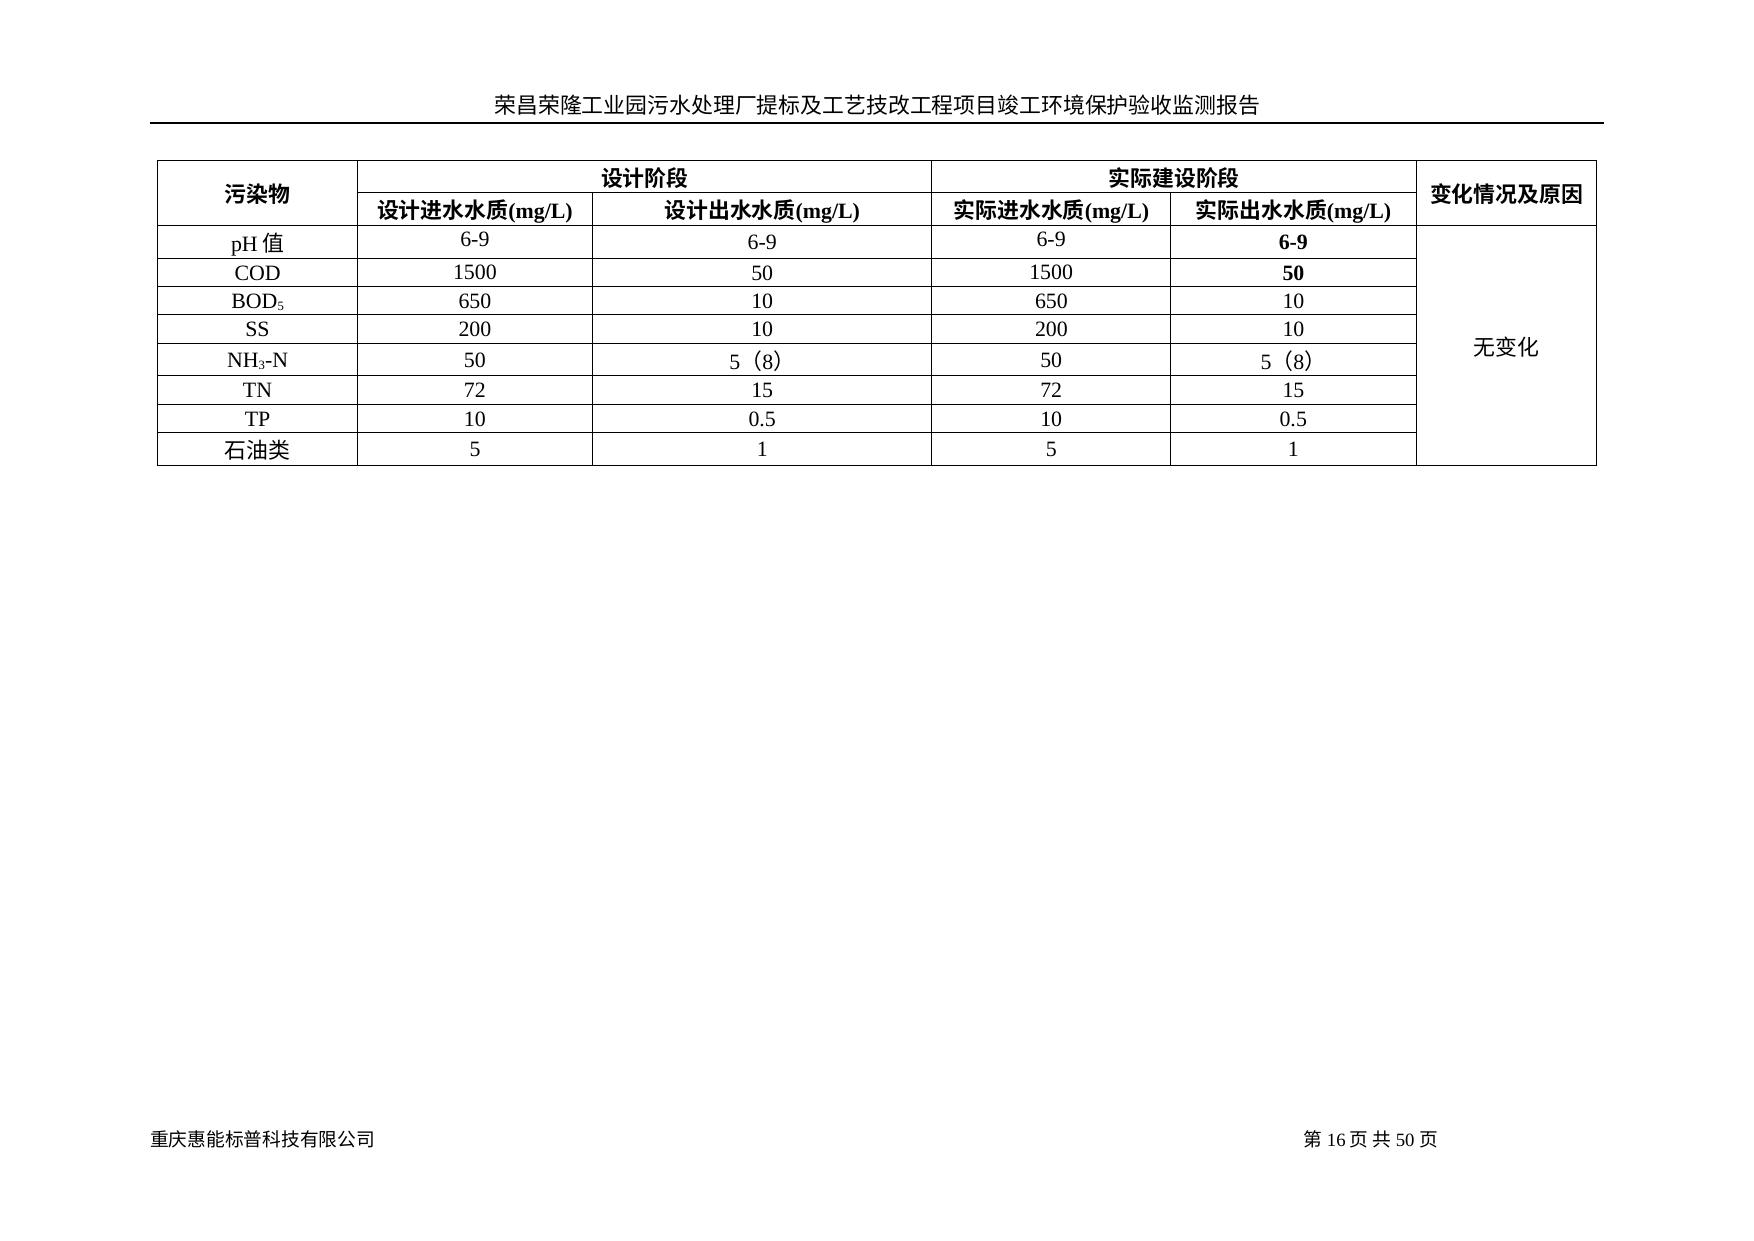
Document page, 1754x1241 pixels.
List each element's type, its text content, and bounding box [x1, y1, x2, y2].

table_cell 10 [358, 405, 592, 432]
table_cell 5 [932, 433, 1170, 465]
table_cell 50 [593, 259, 931, 286]
table_cell TP [158, 405, 357, 432]
table_cell NH3-N [158, 344, 357, 375]
table_cell 石油类 [158, 433, 357, 465]
table_cell 6-9 [593, 226, 931, 258]
table_cell 650 [358, 287, 592, 314]
table_cell 实际进水水质(mg/L) [932, 193, 1170, 225]
table_cell 5（8） [593, 344, 931, 375]
table_cell 50 [1171, 259, 1416, 286]
table_cell 设计出水水质(mg/L) [593, 193, 931, 225]
table_cell 15 [1171, 376, 1416, 404]
table_cell 1 [1171, 433, 1416, 465]
table_header 实际建设阶段 [932, 161, 1416, 192]
table_cell 50 [932, 344, 1170, 375]
table_cell 650 [932, 287, 1170, 314]
table_cell 设计进水水质(mg/L) [358, 193, 592, 225]
table_cell 15 [593, 376, 931, 404]
table_cell 0.5 [1171, 405, 1416, 432]
table_cell 10 [1171, 287, 1416, 314]
table_cell TN [158, 376, 357, 404]
table_cell pH值 [158, 226, 357, 258]
table_cell 实际出水水质(mg/L) [1171, 193, 1416, 225]
table_cell 6-9 [1171, 226, 1416, 258]
table_header 污染物 [158, 161, 357, 225]
table_header 设计阶段 [358, 161, 931, 192]
table_cell 200 [932, 315, 1170, 343]
table_cell 5（8） [1171, 344, 1416, 375]
table_cell 200 [358, 315, 592, 343]
table_cell 1500 [932, 259, 1170, 286]
table_cell 72 [358, 376, 592, 404]
table_cell 6-9 [358, 226, 592, 258]
table_cell 5 [358, 433, 592, 465]
table_cell 72 [932, 376, 1170, 404]
table_cell COD [158, 259, 357, 286]
table_header 变化情况及原因 [1417, 161, 1596, 225]
table_cell 10 [593, 287, 931, 314]
table_cell 6-9 [932, 226, 1170, 258]
table_cell BOD5 [158, 287, 357, 314]
table_cell 50 [358, 344, 592, 375]
table_cell SS [158, 315, 357, 343]
table_cell 0.5 [593, 405, 931, 432]
table_cell 1 [593, 433, 931, 465]
table_cell 10 [593, 315, 931, 343]
table_cell 无变化 [1417, 226, 1596, 465]
table_cell 1500 [358, 259, 592, 286]
table_cell 10 [1171, 315, 1416, 343]
table_cell 10 [932, 405, 1170, 432]
